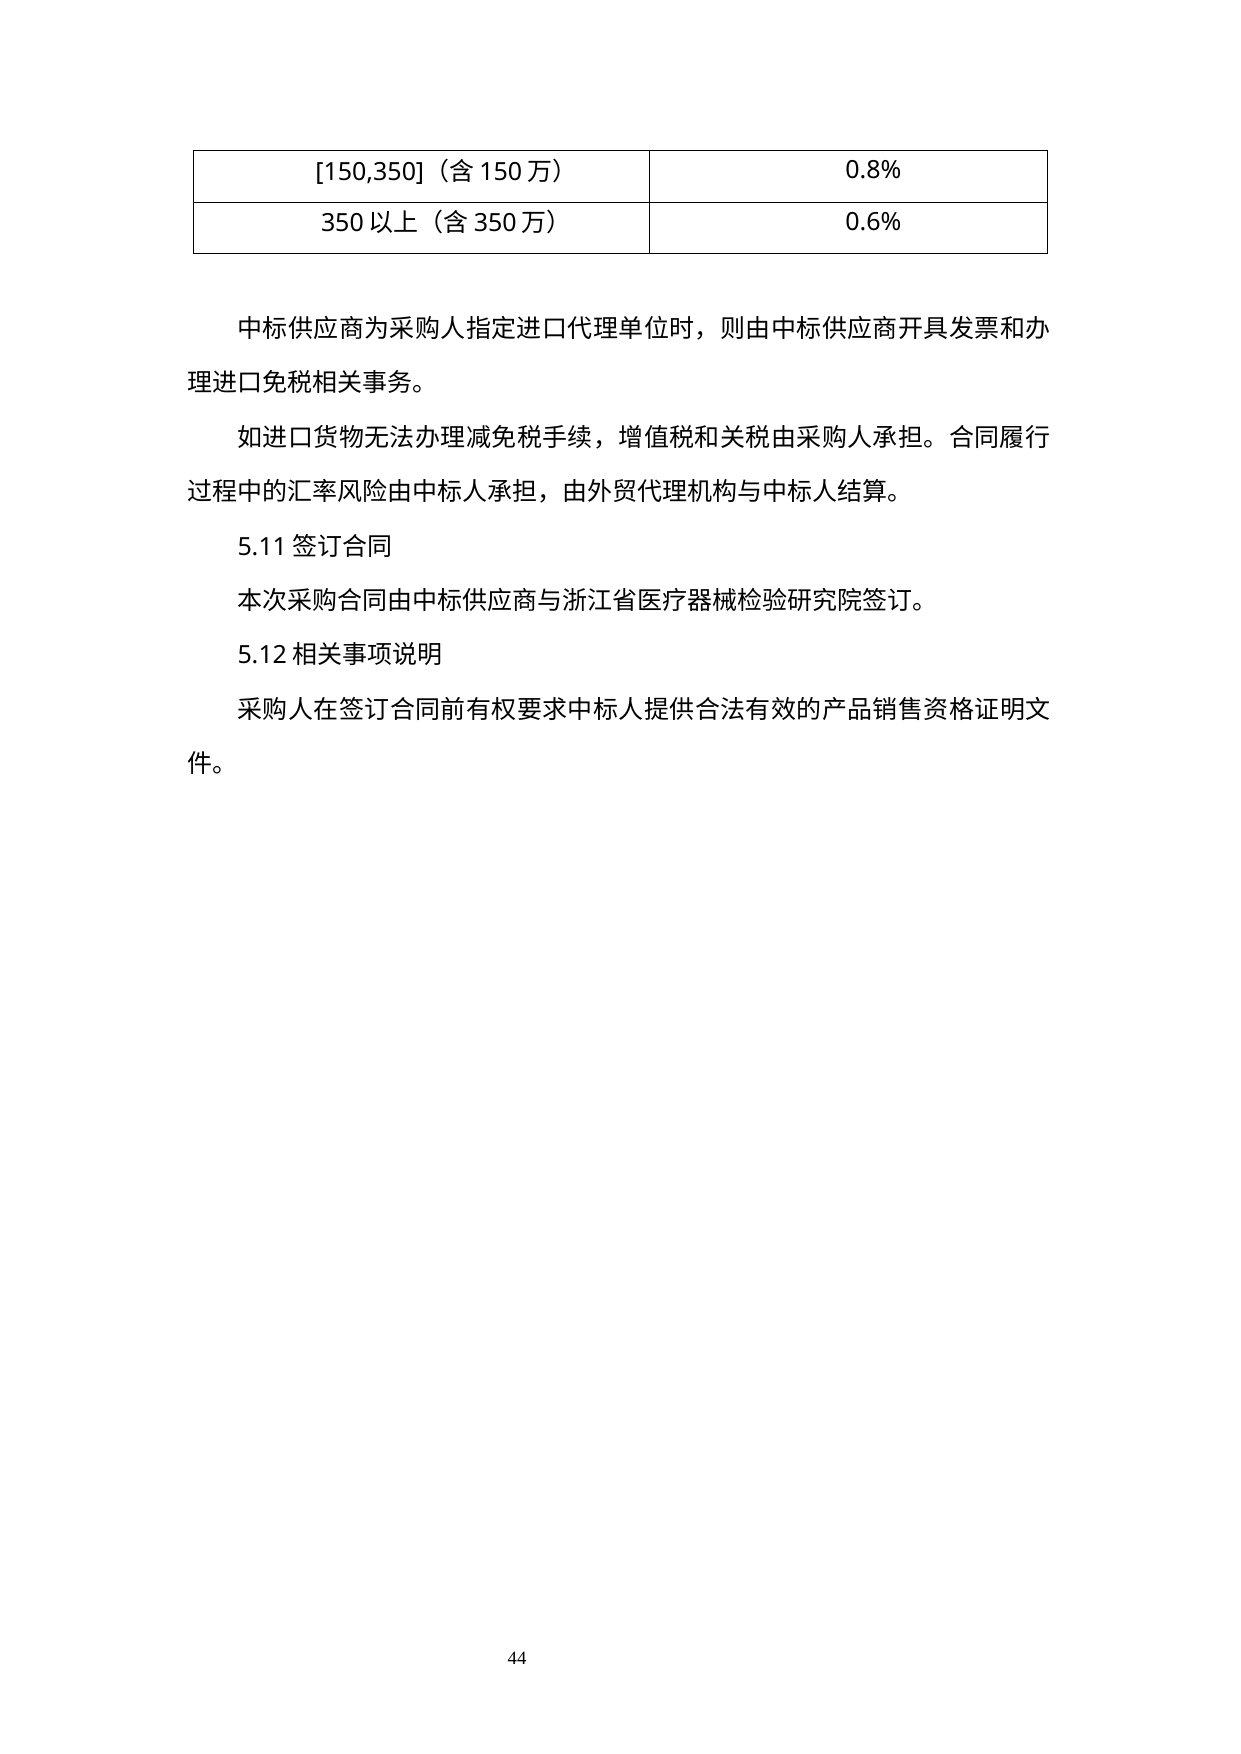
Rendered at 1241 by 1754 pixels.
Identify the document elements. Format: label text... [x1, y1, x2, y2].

text 采购人在签订合同前有权要求中标人提供合法有效的产品销售资格证明文件。 [187, 689, 1053, 780]
text 5.11签订合同 [187, 526, 1053, 562]
table_cell [150,350]（含150万） [194, 151, 649, 202]
text 5.12相关事项说明 [187, 635, 1053, 671]
table_cell 350以上（含350万） [194, 203, 649, 253]
text 本次采购合同由中标供应商与浙江省医疗器械检验研究院签订。 [187, 580, 1053, 617]
table_cell 0.6% [650, 203, 1047, 253]
text 如进口货物无法办理减免税手续，增值税和关税由采购人承担。合同履行过程中的汇率风险由中标人承担，由外贸代理机构与中标人结算。 [187, 417, 1053, 508]
text 中标供应商为采购人指定进口代理单位时，则由中标供应商开具发票和办理进口免税相关事务。 [187, 308, 1053, 399]
table_cell 0.8% [650, 151, 1047, 202]
